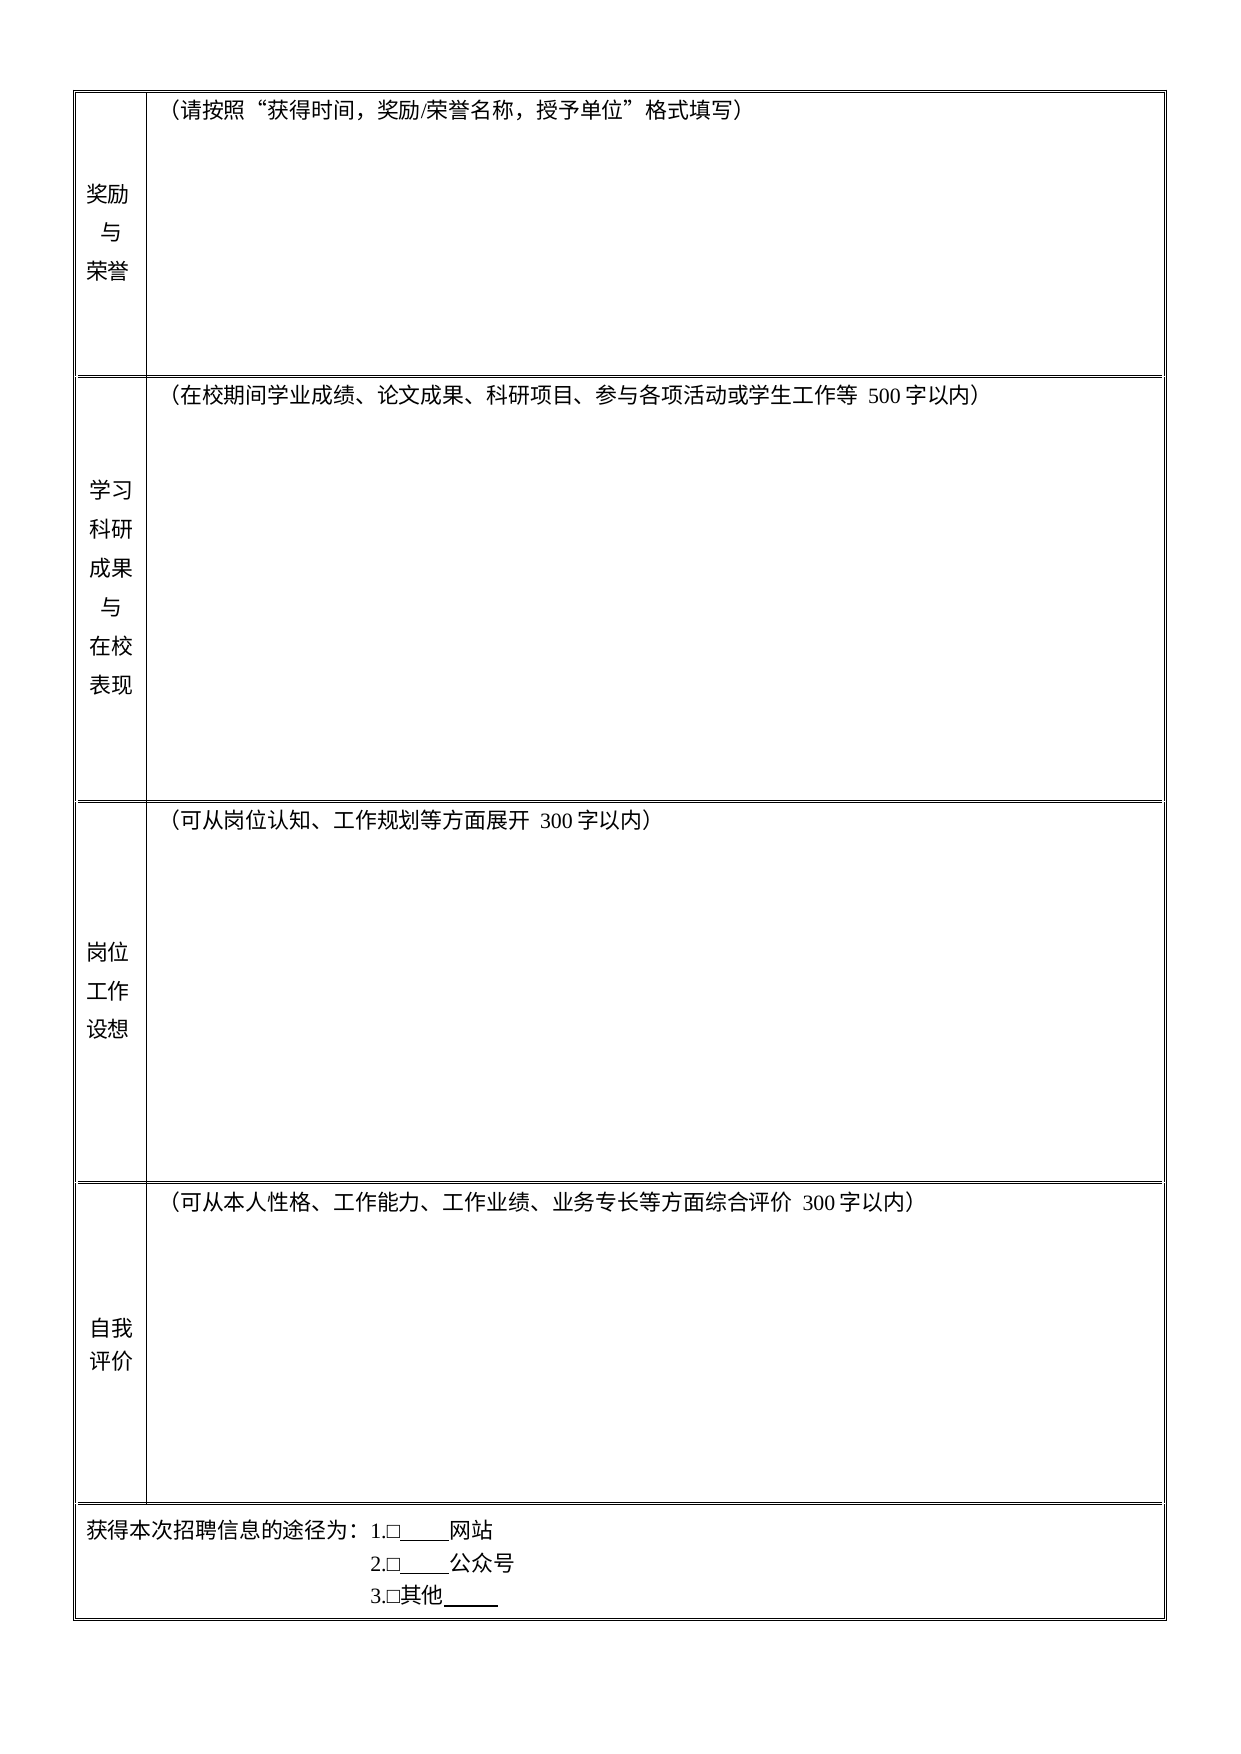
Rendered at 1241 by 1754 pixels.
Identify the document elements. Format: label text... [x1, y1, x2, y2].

table_cell 岗位 工作 设想 [75, 800, 146, 1181]
table_cell （在校期间学业成绩、论文成果、科研项目、参与各项活动或学生工作等 500字以内） [147, 375, 1164, 800]
table_cell 奖励 与 荣誉 [76, 93, 146, 375]
table_cell （可从岗位认知、工作规划等方面展开 300字以内） [147, 800, 1166, 1181]
table_cell 学习科研 成果与 在校 表现 [76, 375, 146, 800]
table_cell （可从本人性格、工作能力、工作业绩、业务专长等方面综合评价 300字以内） [147, 1181, 1166, 1502]
table_cell 自我评价 [75, 1181, 146, 1502]
table_cell 获得本次招聘信息的途径为：1.□ 网站 2.□ 公众号 3.□其他 [75, 1502, 1166, 1618]
table_cell （请按照“获得时间，奖励/荣誉名称，授予单位”格式填写） [147, 93, 1164, 375]
